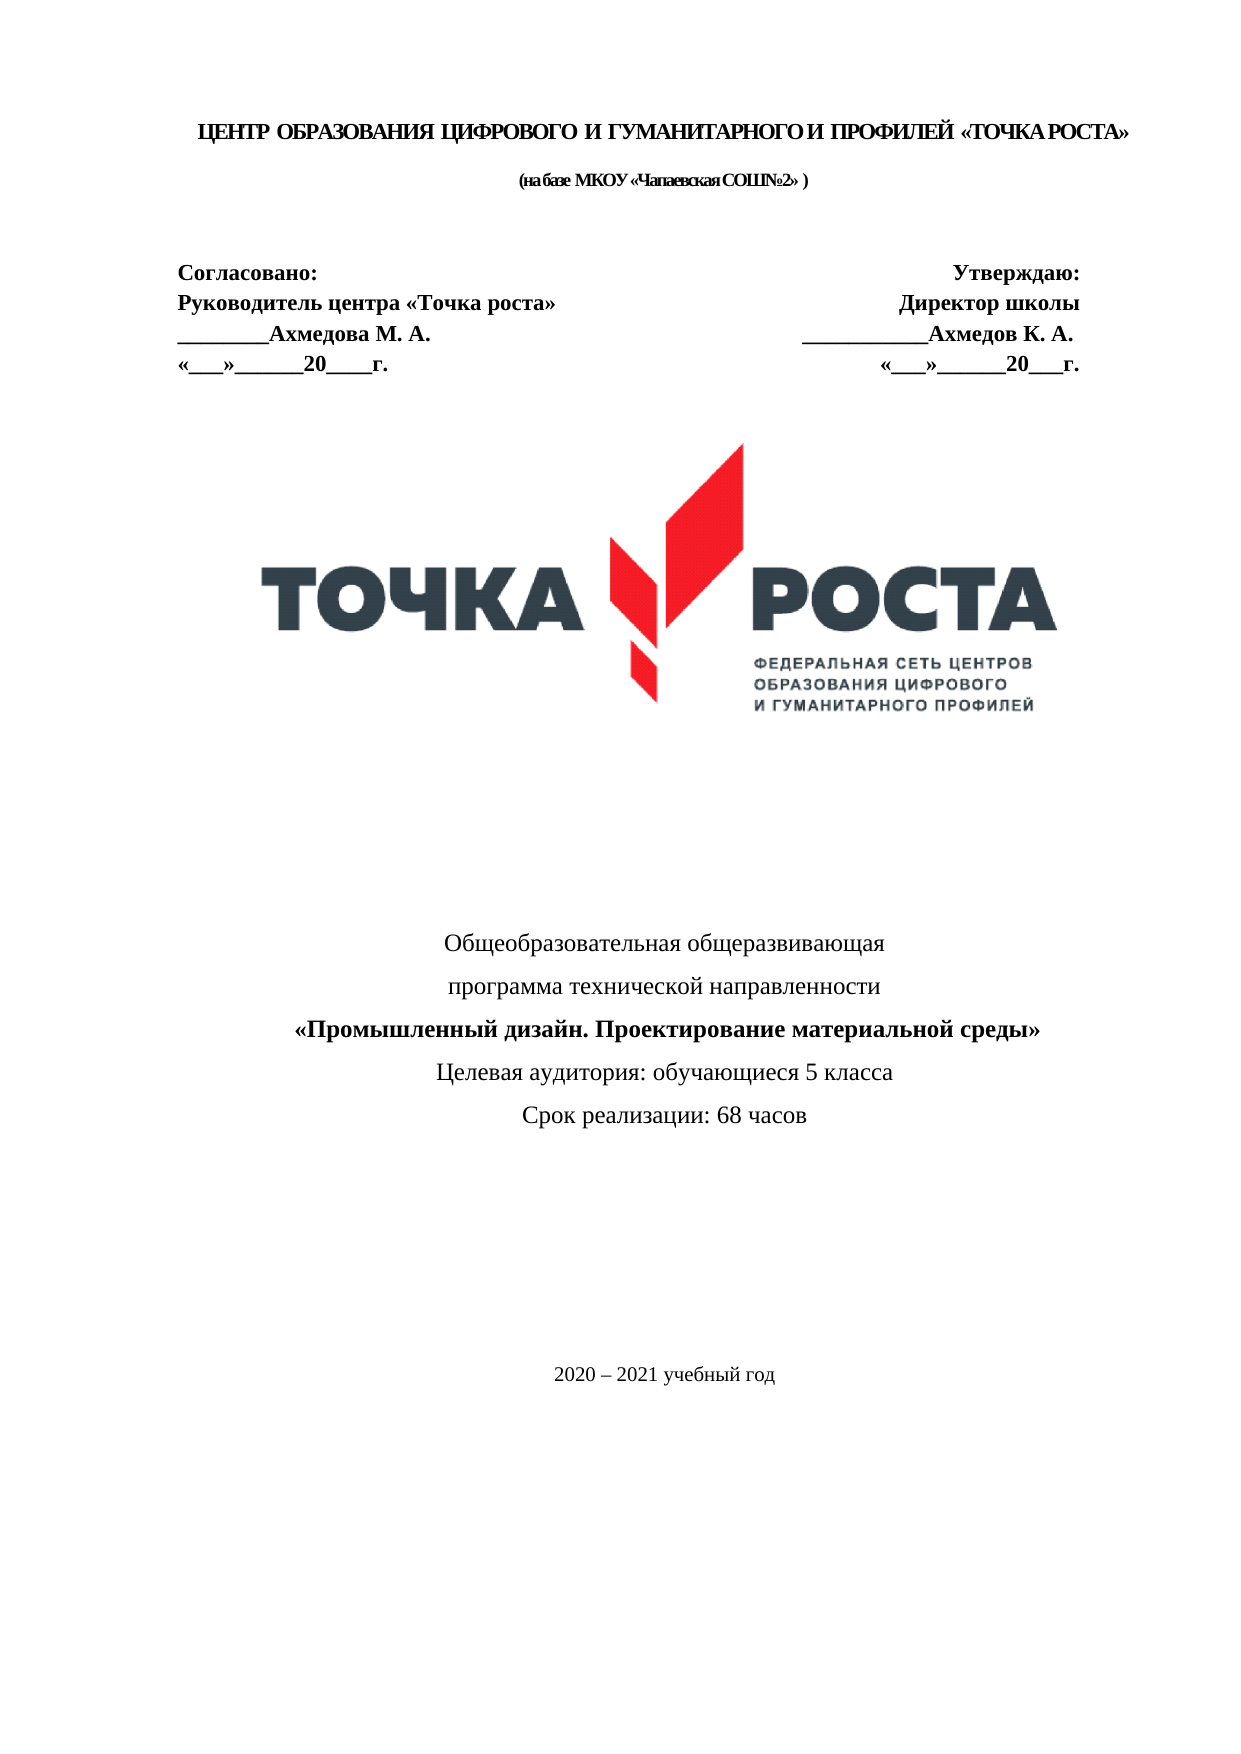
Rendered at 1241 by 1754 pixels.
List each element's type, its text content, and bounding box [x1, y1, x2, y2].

text Согласовано: Утверждаю: [177, 259, 1152, 286]
text Срок реализации: 68 часов [177, 1100, 1152, 1129]
text программа технической направленности [177, 971, 1152, 999]
picture [225, 421, 1104, 753]
text (на базе МКОУ «Чапаевская СОШ№2» ) [177, 169, 1152, 191]
text Целевая аудитория: обучающиеся 5 класса [177, 1057, 1152, 1086]
text 2020 – 2021 учебный год [177, 1362, 1152, 1386]
text Общеобразовательная общеразвивающая [177, 928, 1152, 956]
text «___»______20____г. «___»______20___г. [177, 350, 1152, 376]
text ________Ахмедова М. А. ___________Ахмедов К. А. [177, 320, 1152, 346]
text ЦЕНТР ОБРАЗОВАНИЯ ЦИФРОВОГО И ГУМАНИТАРНОГО И ПРОФИЛЕЙ «ТОЧКА РОСТА» [177, 118, 1152, 144]
text Руководитель центра «Точка роста» Директор школы [177, 289, 1152, 316]
text «Промышленный дизайн. Проектирование материальной среды» [177, 1014, 1152, 1043]
